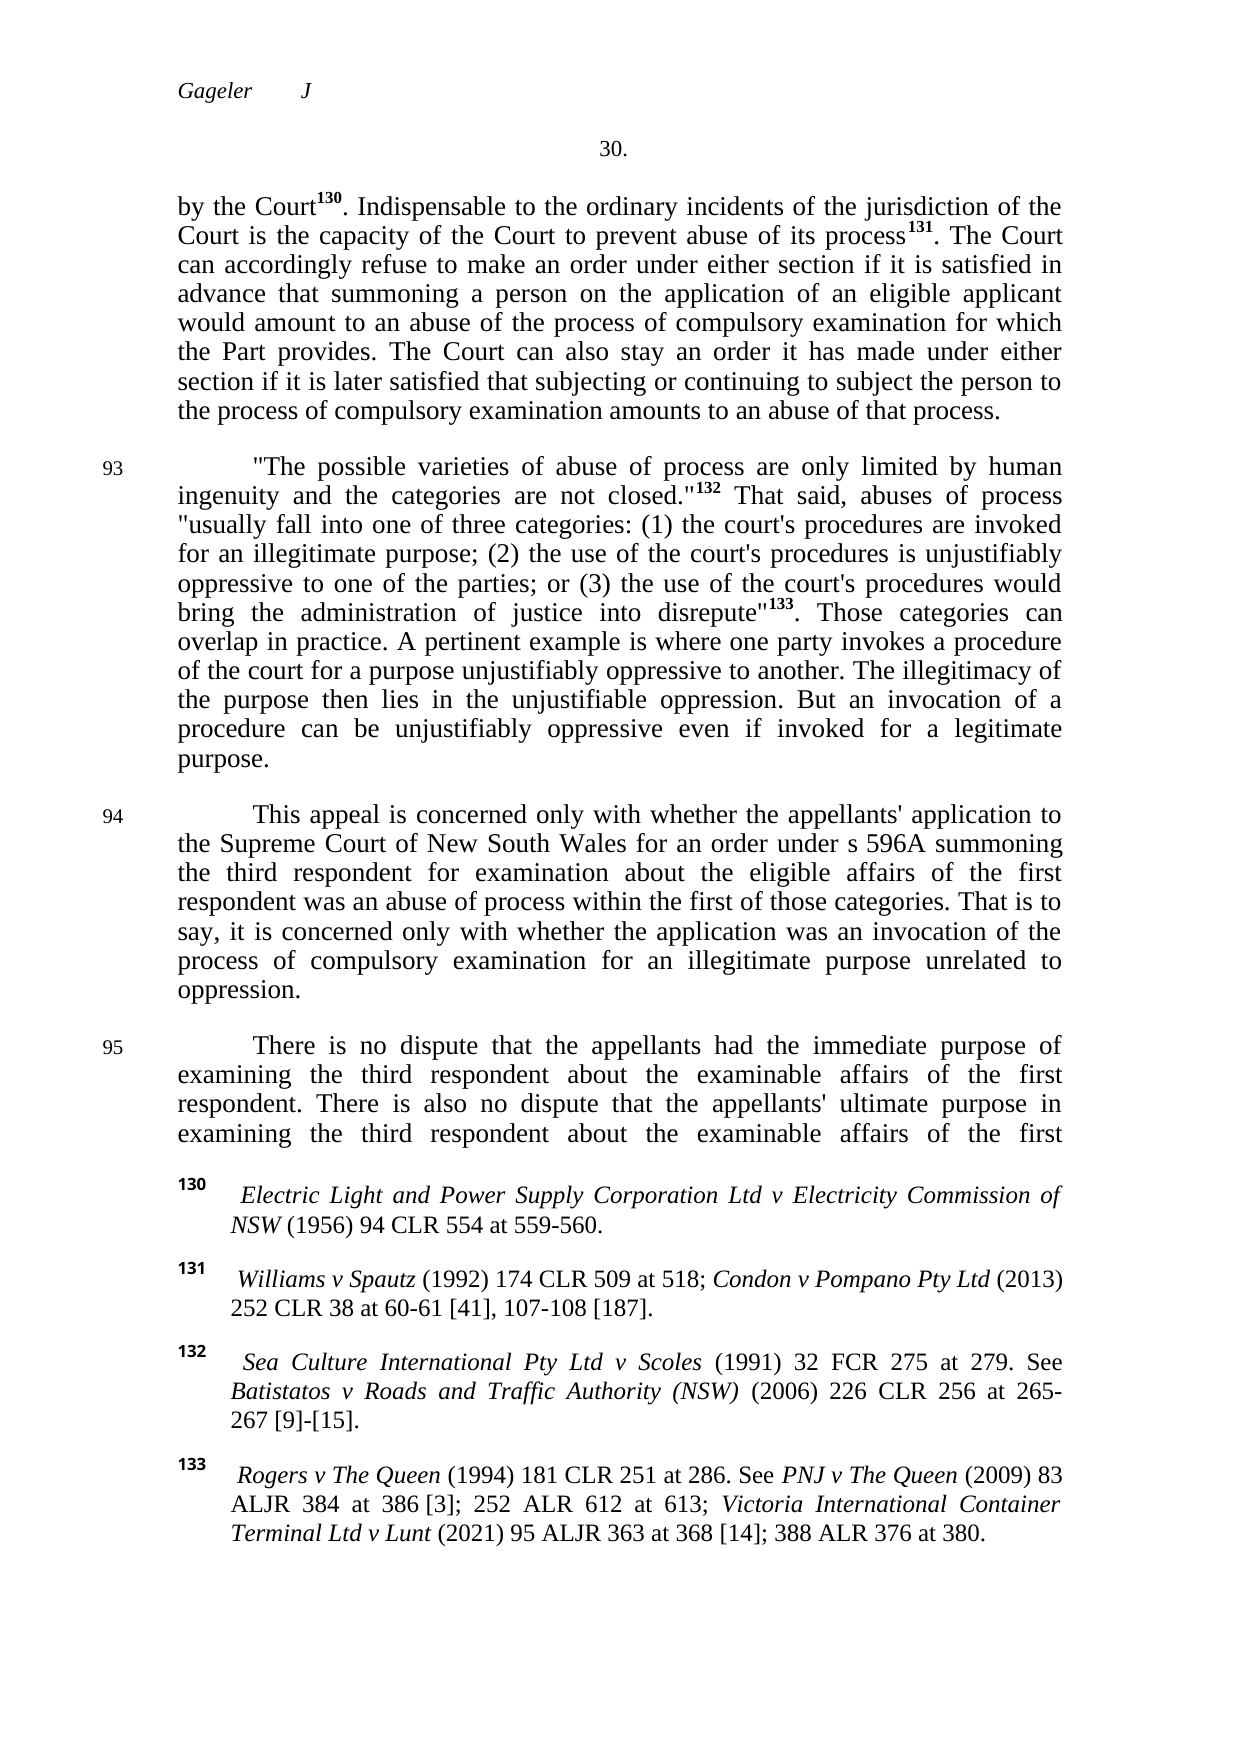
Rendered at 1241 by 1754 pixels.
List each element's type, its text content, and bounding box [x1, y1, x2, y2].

list This appeal is concerned only with whether the appellants' application to the Supreme Court of New South Wales for an order under s 596A summoning the third respondent for examination about the eligible affairs of the first respondent was an abuse of process within the first of those categories. That is to say, it is concerned only with whether the application was an invocation of the process of compulsory examination for an illegitimate purpose unrelated to oppression. [102, 800, 1063, 1004]
list "The possible varieties of abuse of process are only limited by human ingenuity and the categories are not closed." That said, abuses of process "usually fall into one of three categories: (1) the court's procedures are invoked for an illegitimate purpose; (2) the use of the court's procedures is unjustifiably oppressive to one of the parties; or (3) the use of the court's procedures would bring the administration of justice into disrepute". Those categories can overlap in practice. A pertinent example is where one party invokes a procedure of the court for a purpose unjustifiably oppressive to another. The illegitimacy of the purpose then lies in the unjustifiable oppression. But an invocation of a procedure can be unjustifiably oppressive even if invoked for a legitimate purpose. [102, 452, 1063, 773]
list There is also an important commonality between s 596A and s 596B. The commonality is that the s 596A duty is imposed and the s 596B discretion is conferred conformably with the ordinary incidents of the exercise of jurisdiction by the Court. Indispensable to the ordinary incidents of the jurisdiction of the Court is the capacity of the Court to prevent abuse of its process. The Court can accordingly refuse to make an order under either section if it is satisfied in advance that summoning a person on the application of an eligible applicant would amount to an abuse of the process of compulsory examination for which the Part provides. The Court can also stay an order it has made under either section if it is later satisfied that subjecting or continuing to subject the person to the process of compulsory examination amounts to an abuse of that process. [102, 192, 1063, 425]
list There is no dispute that the appellants had the immediate purpose of examining the third respondent about the examinable affairs of the first respondent. There is also no dispute that the appellants' ultimate purpose in examining the third respondent about the examinable affairs of the first respondent was to investigate and pursue a potential class action on behalf of some former shareholders of the first respondent against former officers and advisers of the first respondent. In that potential class action, the appellants would seek to recover losses sustained as a result of events that occurred during the course of the examinable affairs of the first respondent. [102, 1031, 1063, 1148]
